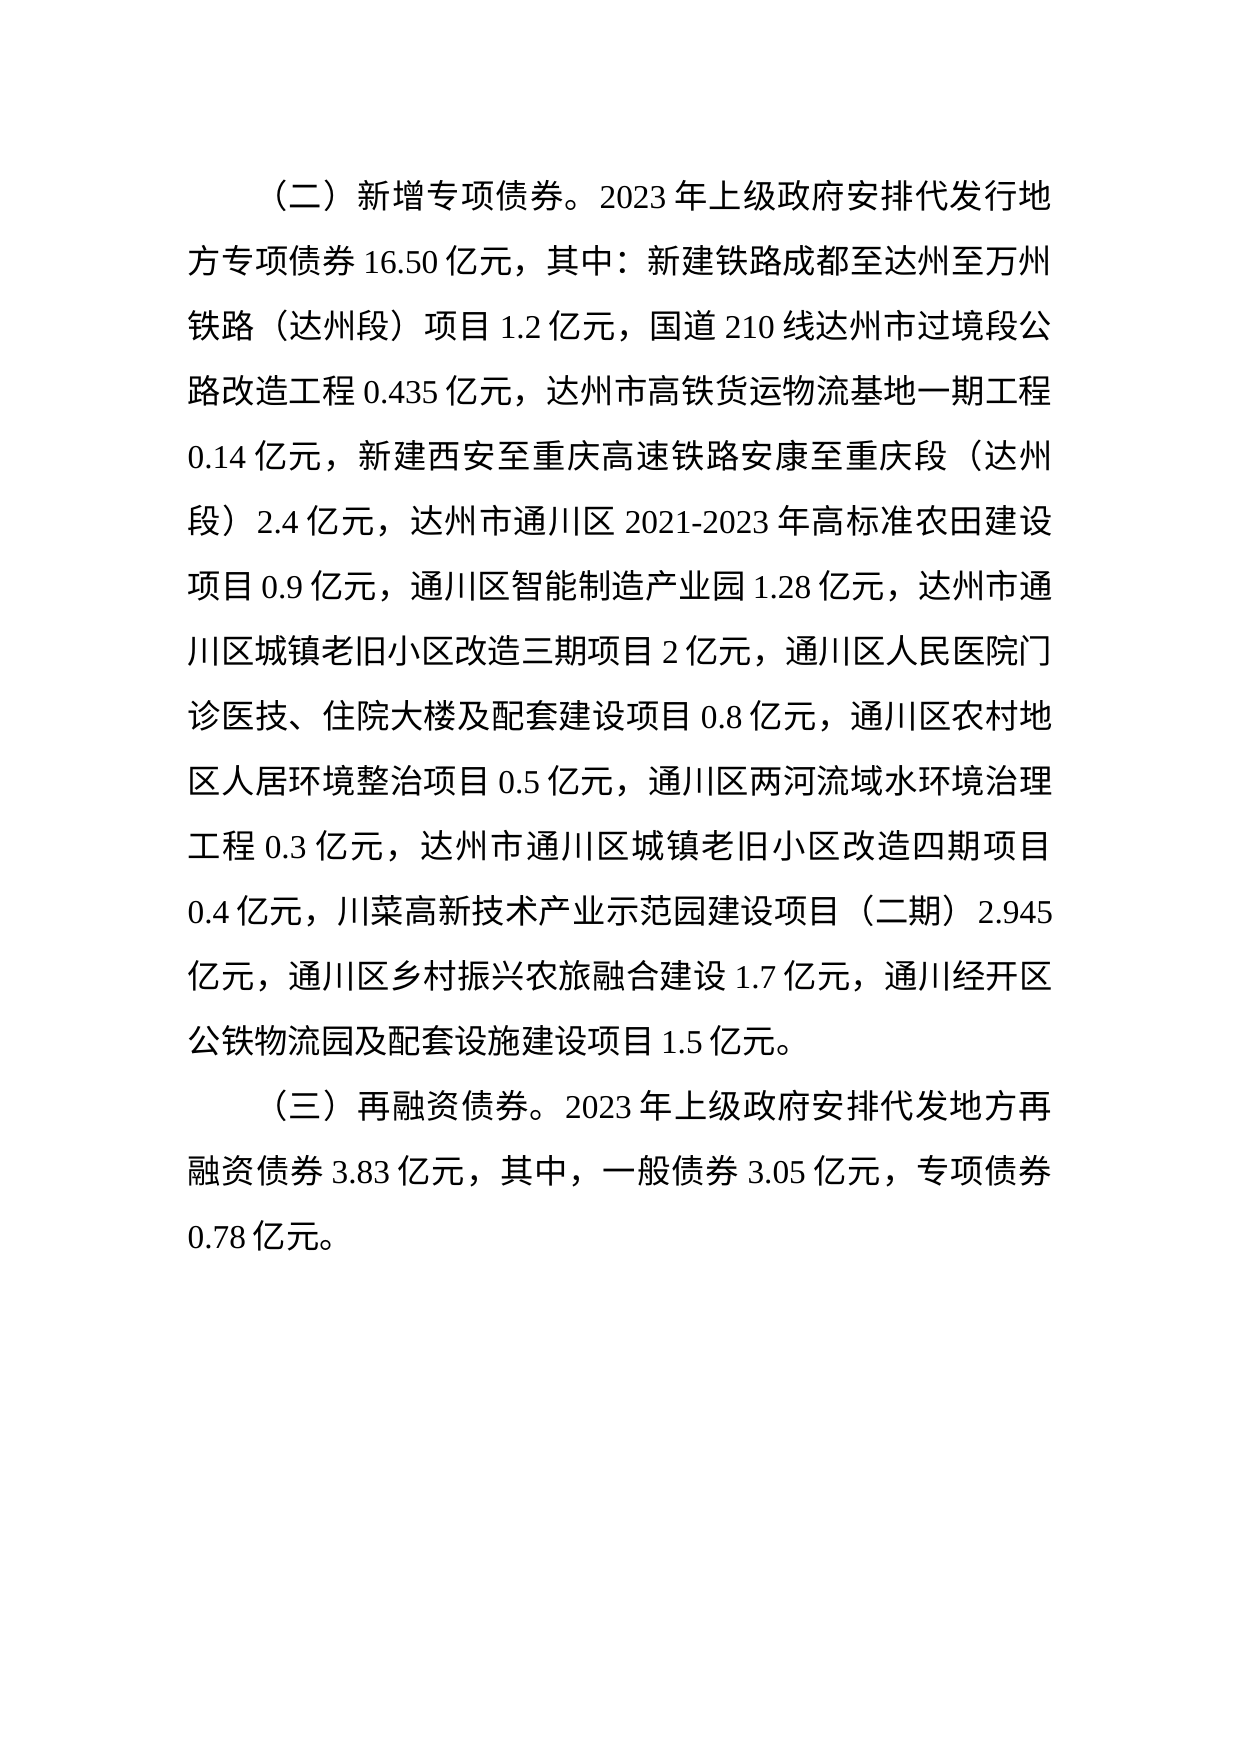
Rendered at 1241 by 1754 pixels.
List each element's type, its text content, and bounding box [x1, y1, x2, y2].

text （二）新增专项债券。2023年上级政府安排代发行地方专项债券16.50亿元，其中：新建铁路成都至达州至万州铁路（达州段）项目1.2亿元，国道210线达州市过境段公路改造工程0.435亿元，达州市高铁货运物流基地一期工程0.14亿元，新建西安至重庆高速铁路安康至重庆段（达州段）2.4亿元，达州市通川区2021-2023年高标准农田建设项目0.9亿元，通川区智能制造产业园1.28亿元，达州市通川区城镇老旧小区改造三期项目2亿元，通川区人民医院门诊医技、住院大楼及配套建设项目0.8亿元，通川区农村地区人居环境整治项目0.5亿元，通川区两河流域水环境治理工程0.3亿元，达州市通川区城镇老旧小区改造四期项目0.4亿元，川菜高新技术产业示范园建设项目（二期）2.945亿元，通川区乡村振兴农旅融合建设1.7亿元，通川经开区公铁物流园及配套设施建设项目1.5亿元。 [187, 162, 1053, 1072]
text （三）再融资债券。2023年上级政府安排代发地方再融资债券3.83亿元，其中，一般债券3.05亿元，专项债券0.78亿元。 [187, 1072, 1053, 1267]
